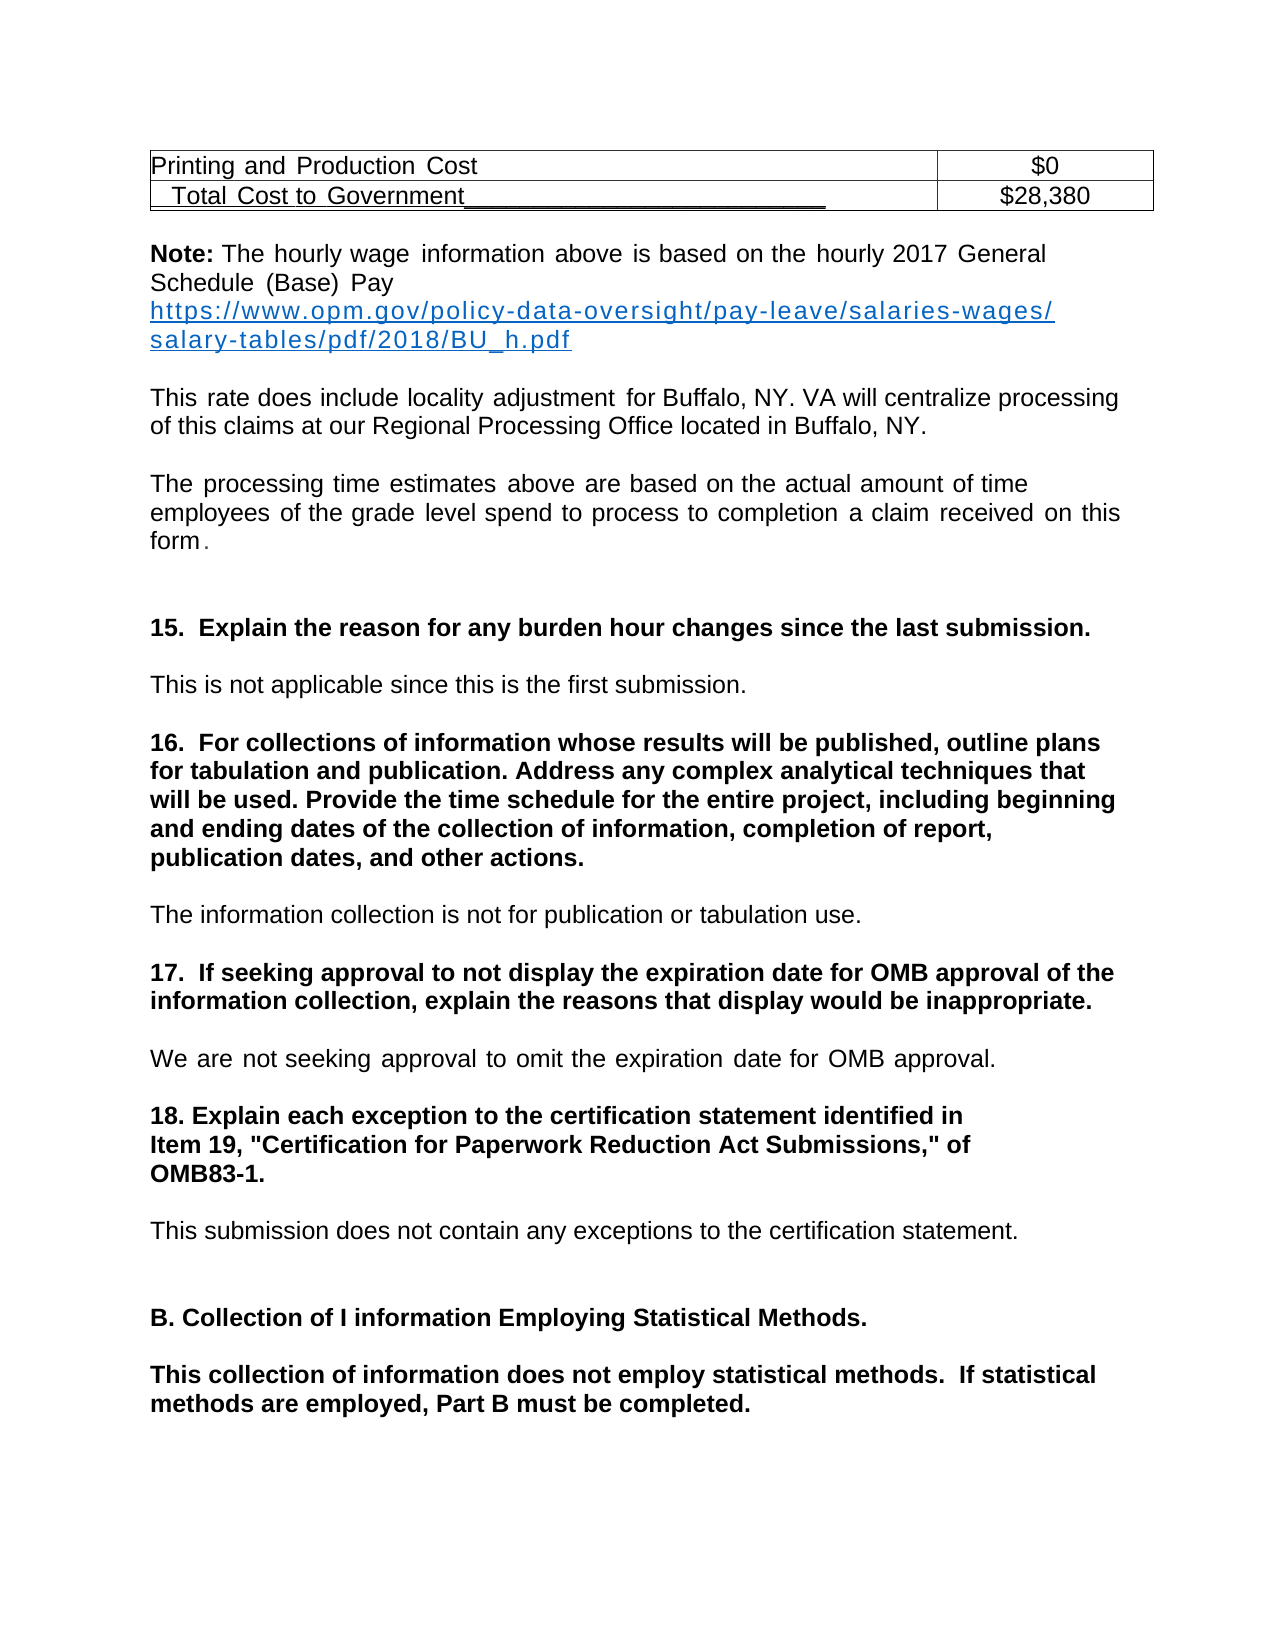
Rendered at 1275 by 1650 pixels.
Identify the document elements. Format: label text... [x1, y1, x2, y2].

text The information collection is not for publication or tabulation use. [150, 900, 1125, 929]
text This is not applicable since this is the first submission. [150, 670, 1125, 699]
text 15. Explain the reason for any burden hour changes since the last submission. [150, 613, 1125, 641]
text This collection of information does not employ statistical methods. If statistical methods are employed, Part B must be completed. [150, 1360, 1125, 1418]
text This rate does include locality adjustment for Buffalo, NY. VA will centralize processing of this claims at our Regional Processing Office located in Buffalo, NY. [150, 383, 1125, 440]
text Note: The hourly wage information above is based on the hourly 2017 General Schedule (Base) Pay https://www.opm.gov/policy-data-oversight/pay-leave/salaries-wages/salary-tables/pdf/2018/BU_h.pdf [150, 239, 1125, 354]
text 16. For collections of information whose results will be published, outline plans for tabulation and publication. Address any complex analytical techniques that will be used. Provide the time schedule for the entire project, including beginning and ending dates of the collection of information, completion of report, publication dates, and other actions. [150, 728, 1125, 871]
table_cell Printing and Production Cost [151, 151, 937, 180]
text This submission does not contain any exceptions to the certification statement. [150, 1216, 1125, 1245]
table_cell Total Cost to Government__________________________ [151, 181, 937, 209]
text We are not seeking approval to omit the expiration date for OMB approval. [150, 1044, 1125, 1073]
text Item 19, "Certification for Paperwork Reduction Act Submissions," of [150, 1130, 1125, 1159]
text 18. Explain each exception to the certification statement identified in [150, 1101, 1125, 1130]
text 17. If seeking approval to not display the expiration date for OMB approval of the information collection, explain the reasons that display would be inappropriate. [150, 958, 1125, 1015]
text OMB83-1. [150, 1159, 1125, 1188]
table_cell $28,380 [938, 181, 1153, 209]
table_cell $0 [938, 151, 1153, 180]
text The processing time estimates above are based on the actual amount of time employees of the grade level spend to process to completion a claim received on this form. [150, 469, 1125, 555]
text B. Collection of I information Employing Statistical Methods. [150, 1303, 1125, 1331]
